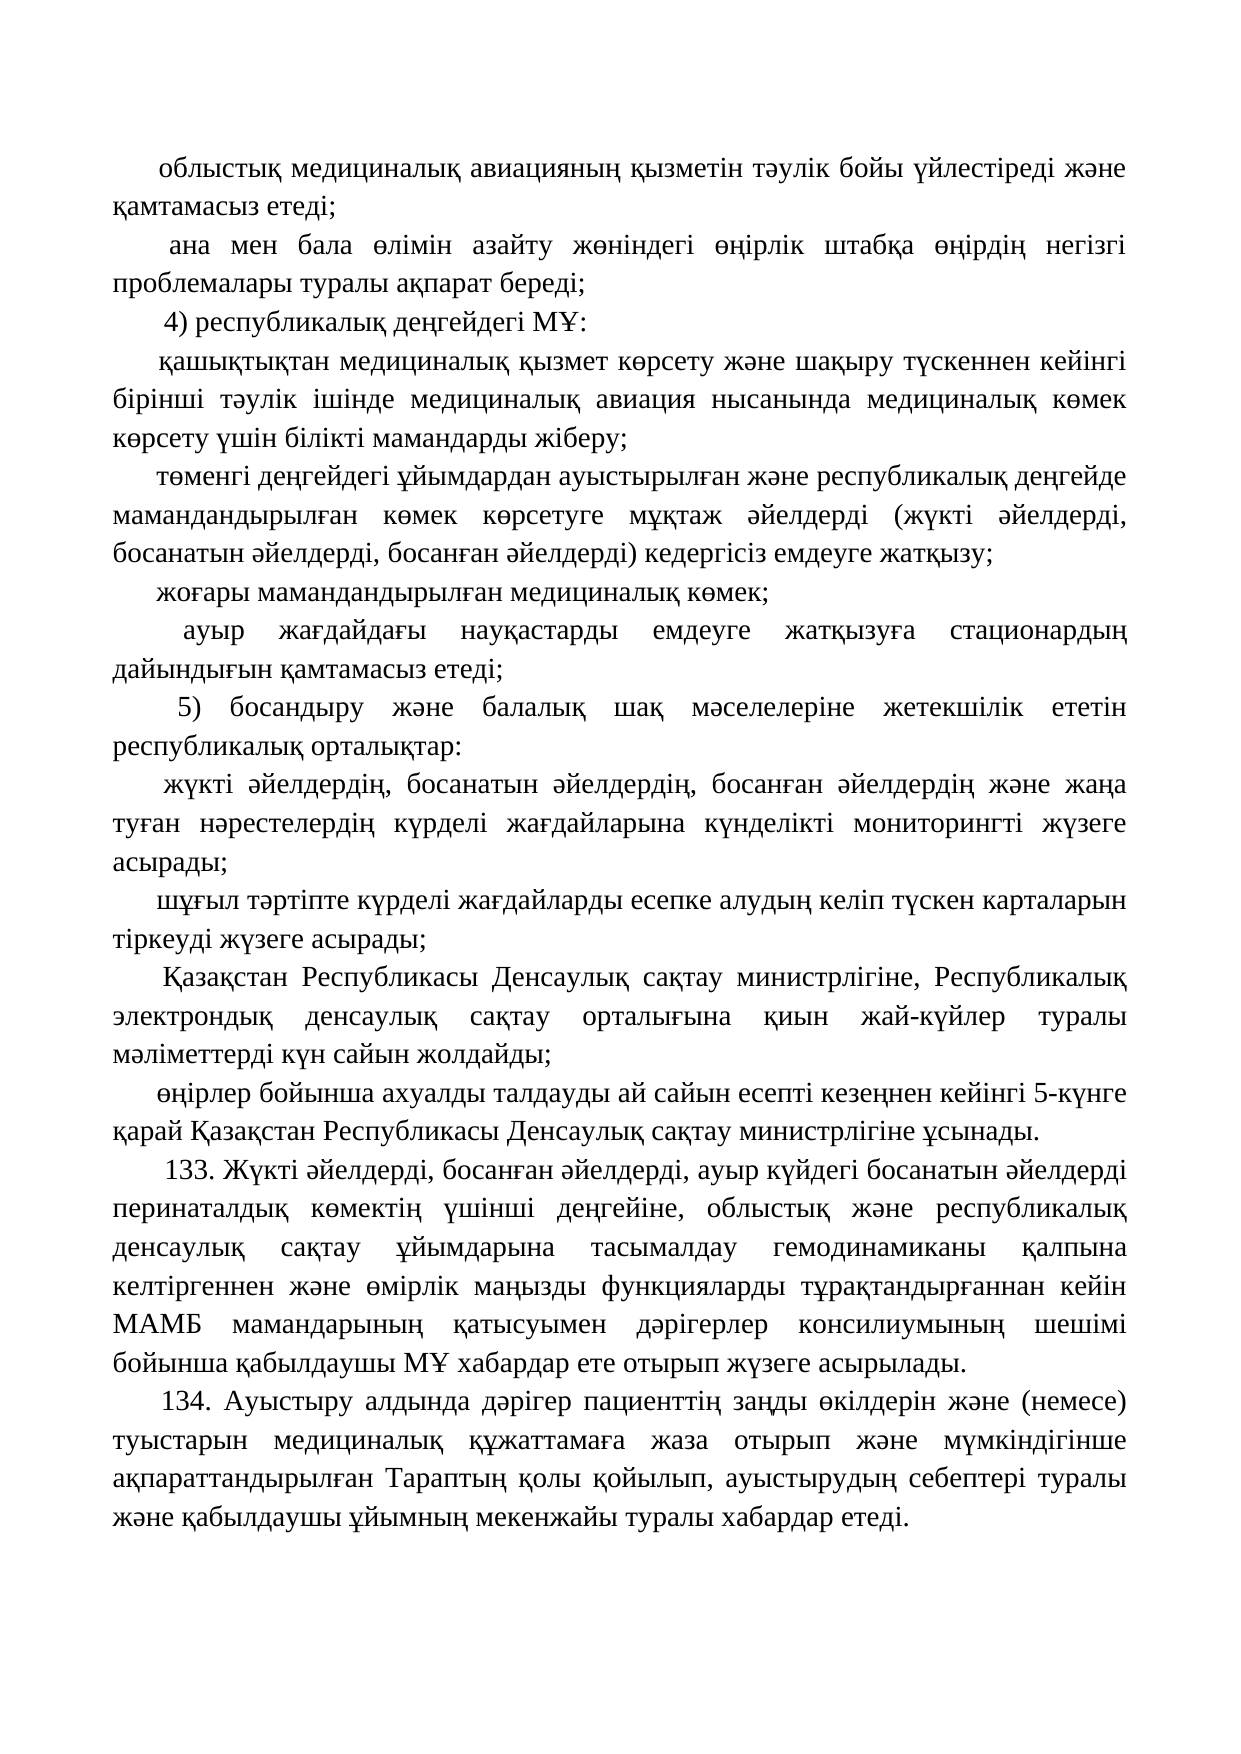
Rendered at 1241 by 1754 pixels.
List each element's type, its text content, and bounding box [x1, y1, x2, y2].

text ана мен бала өлімін азайту жөніндегі өңірлік штабқа өңірдің негізгі проблемалары туралы ақпарат береді; [112, 227, 1128, 299]
text жоғары мамандандырылған медициналық көмек; [112, 574, 1128, 607]
text 5) босандыру және балалық шақ мәселелеріне жетекшілік ететін республикалық орталықтар: [112, 689, 1128, 762]
text төменгі деңгейдегі ұйымдардан ауыстырылған және республикалық деңгейде мамандандырылған көмек көрсетуге мұқтаж әйелдерді (жүкті әйелдерді, босанатын әйелдерді, босанған әйелдерді) кедергісіз емдеуге жатқызу; [112, 458, 1128, 569]
text жүкті әйелдердің, босанатын әйелдердің, босанған әйелдердің және жаңа туған нәрестелердің күрделі жағдайларына күнделікті мониторингті жүзеге асырады; [112, 767, 1128, 877]
text қашықтықтан медициналық қызмет көрсету және шақыру түскеннен кейінгі бірінші тәулік ішінде медициналық авиация нысанында медициналық көмек көрсету үшін білікті мамандарды жіберу; [112, 343, 1128, 453]
text 133. Жүкті әйелдерді, босанған әйелдерді, ауыр күйдегі босанатын әйелдерді перинаталдық көмектің үшінші деңгейіне, облыстық және республикалық денсаулық сақтау ұйымдарына тасымалдау гемодинамиканы қалпына келтіргеннен және өмірлік маңызды функцияларды тұрақтандырғаннан кейін МАМБ мамандарының қатысуымен дәрігерлер консилиумының шешімі бойынша қабылдаушы МҰ хабардар ете отырып жүзеге асырылады. [112, 1152, 1128, 1378]
text өңірлер бойынша ахуалды талдауды ай сайын есепті кезеңнен кейінгі 5-күнге қарай Қазақстан Республикасы Денсаулық сақтау министрлігіне ұсынады. [112, 1075, 1128, 1147]
text 4) республикалық деңгейдегі МҰ: [112, 304, 1128, 338]
text шұғыл тәртіпте күрделі жағдайларды есепке алудың келіп түскен карталарын тіркеуді жүзеге асырады; [112, 882, 1128, 954]
text Қазақстан Республикасы Денсаулық сақтау министрлігіне, Республикалық электрондық денсаулық сақтау орталығына қиын жай-күйлер туралы мәліметтерді күн сайын жолдайды; [112, 959, 1128, 1070]
text ауыр жағдайдағы науқастарды емдеуге жатқызуға стационардың дайындығын қамтамасыз етеді; [112, 612, 1128, 684]
text 134. Ауыстыру алдында дәрігер пациенттің заңды өкілдерін және (немесе) туыстарын медициналық құжаттамаға жаза отырып және мүмкіндігінше ақпараттандырылған Тараптың қолы қойылып, ауыстырудың себептері туралы және қабылдаушы ұйымның мекенжайы туралы хабардар етеді. [112, 1383, 1128, 1532]
text облыстық медициналық авиацияның қызметін тәулік бойы үйлестіреді және қамтамасыз етеді; [112, 150, 1128, 222]
